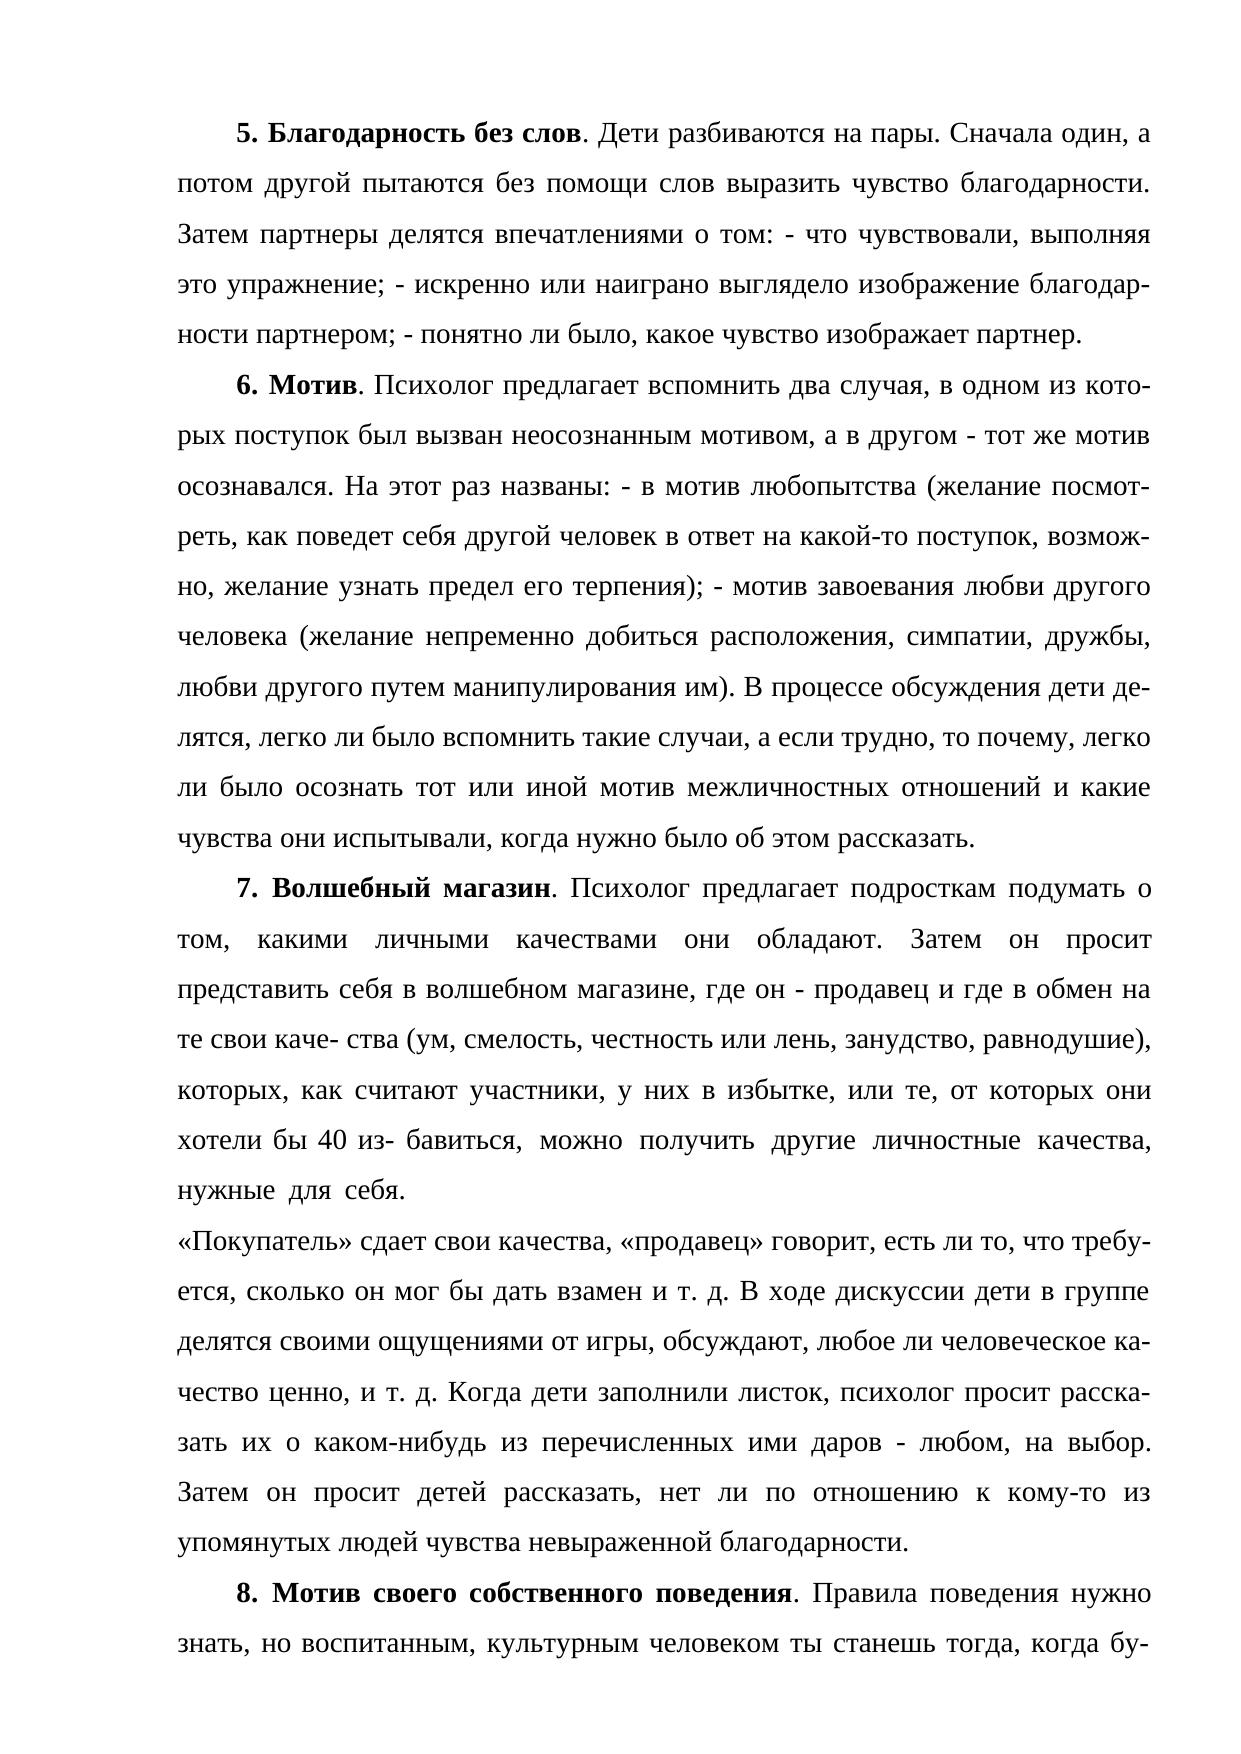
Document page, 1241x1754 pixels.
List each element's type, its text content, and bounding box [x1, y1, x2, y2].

list Мотив своего собственного поведения. Правила поведения нужно знать, но воспитанным, культурным человеком ты станешь тогда, когда бу- [177, 1575, 1152, 1659]
text «Покупатель» сдает свои качества, «продавец» говорит, есть ли то, что требу- ется, сколько он мог бы дать взамен и т. д. В ходе дискуссии дети в группе делятся своими ощущениями от игры, обсуждают, любое ли человеческое ка- чество ценно, и т. д. Когда дети заполнили листок, психолог просит расска- зать их о каком-нибудь из перечисленных ими даров - любом, на выбор. Затем он просит детей рассказать, нет ли по отношению к кому-то из упомянутых людей чувства невыраженной благодарности. [177, 1223, 1152, 1558]
list Мотив. Психолог предлагает вспомнить два случая, в одном из кото- рых поступок был вызван неосознанным мотивом, а в другом - тот же мотив осознавался. На этот раз названы: - в мотив любопытства (желание посмот- реть, как поведет себя другой человек в ответ на какой-то поступок, возмож- но, желание узнать предел его терпения); - мотив завоевания любви другого человека (желание непременно добиться расположения, симпатии, дружбы, любви другого путем манипулирования им). В процессе обсуждения дети де- лятся, легко ли было вспомнить такие случаи, а если трудно, то почему, легко ли было осознать тот или иной мотив межличностных отношений и какие чувства они испытывали, когда нужно было об этом рассказать. [177, 367, 1152, 853]
list Волшебный магазин. Психолог предлагает подросткам подумать о том, какими личными качествами они обладают. Затем он просит представить себя в волшебном магазине, где он - продавец и где в обмен на те свои каче- ства (ум, смелость, честность или лень, занудство, равнодушие), которых, как считают участники, у них в избытке, или те, от которых они хотели бы 40 из- бавиться, можно получить другие личностные качества, нужные для себя. [177, 871, 1152, 1206]
list Благодарность без слов. Дети разбиваются на пары. Сначала один, а потом другой пытаются без помощи слов выразить чувство благодарности. Затем партнеры делятся впечатлениями о том: - что чувствовали, выполняя это упражнение; - искренно или наиграно выглядело изображение благодар- ности партнером; - понятно ли было, какое чувство изображает партнер. [177, 115, 1152, 350]
